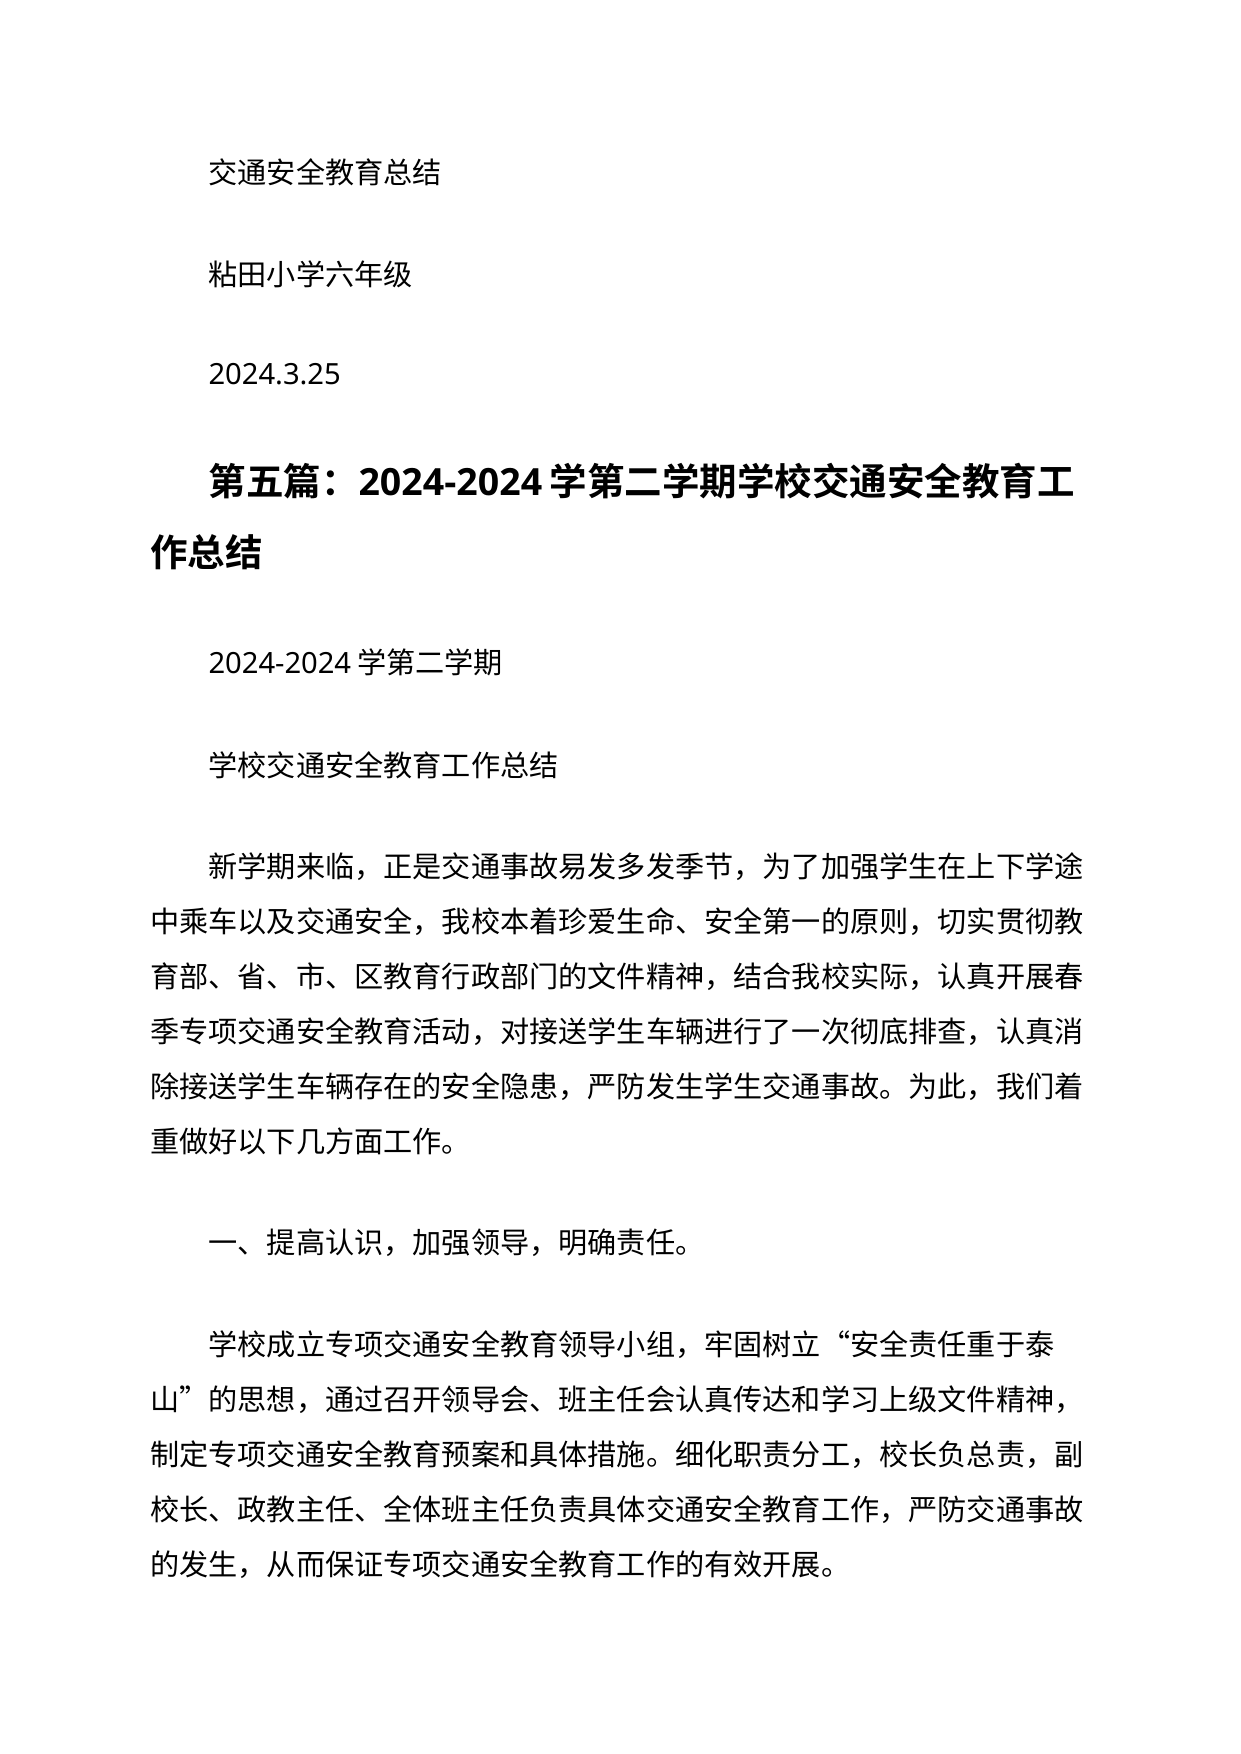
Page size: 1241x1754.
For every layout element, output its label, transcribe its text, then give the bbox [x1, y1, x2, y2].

text 交通安全教育总结 [150, 150, 1090, 192]
text 一、提高认识，加强领导，明确责任。 [150, 1220, 1090, 1262]
text 新学期来临，正是交通事故易发多发季节，为了加强学生在上下学途中乘车以及交通安全，我校本着珍爱生命、安全第一的原则，切实贯彻教育部、省、市、区教育行政部门的文件精神，结合我校实际，认真开展春季专项交通安全教育活动，对接送学生车辆进行了一次彻底排查，认真消除接送学生车辆存在的安全隐患，严防发生学生交通事故。为此，我们着重做好以下几方面工作。 [150, 844, 1090, 1161]
text 学校交通安全教育工作总结 [150, 742, 1090, 784]
text 第五篇：2024-2024学第二学期学校交通安全教育工作总结 [150, 452, 1090, 577]
text 2024-2024学第二学期 [150, 640, 1090, 682]
text 粘田小学六年级 [150, 252, 1090, 294]
text 2024.3.25 [150, 353, 1090, 393]
text 学校成立专项交通安全教育领导小组，牢固树立“安全责任重于泰山”的思想，通过召开领导会、班主任会认真传达和学习上级文件精神，制定专项交通安全教育预案和具体措施。细化职责分工，校长负总责，副校长、政教主任、全体班主任负责具体交通安全教育工作，严防交通事故的发生，从而保证专项交通安全教育工作的有效开展。 [150, 1322, 1090, 1584]
